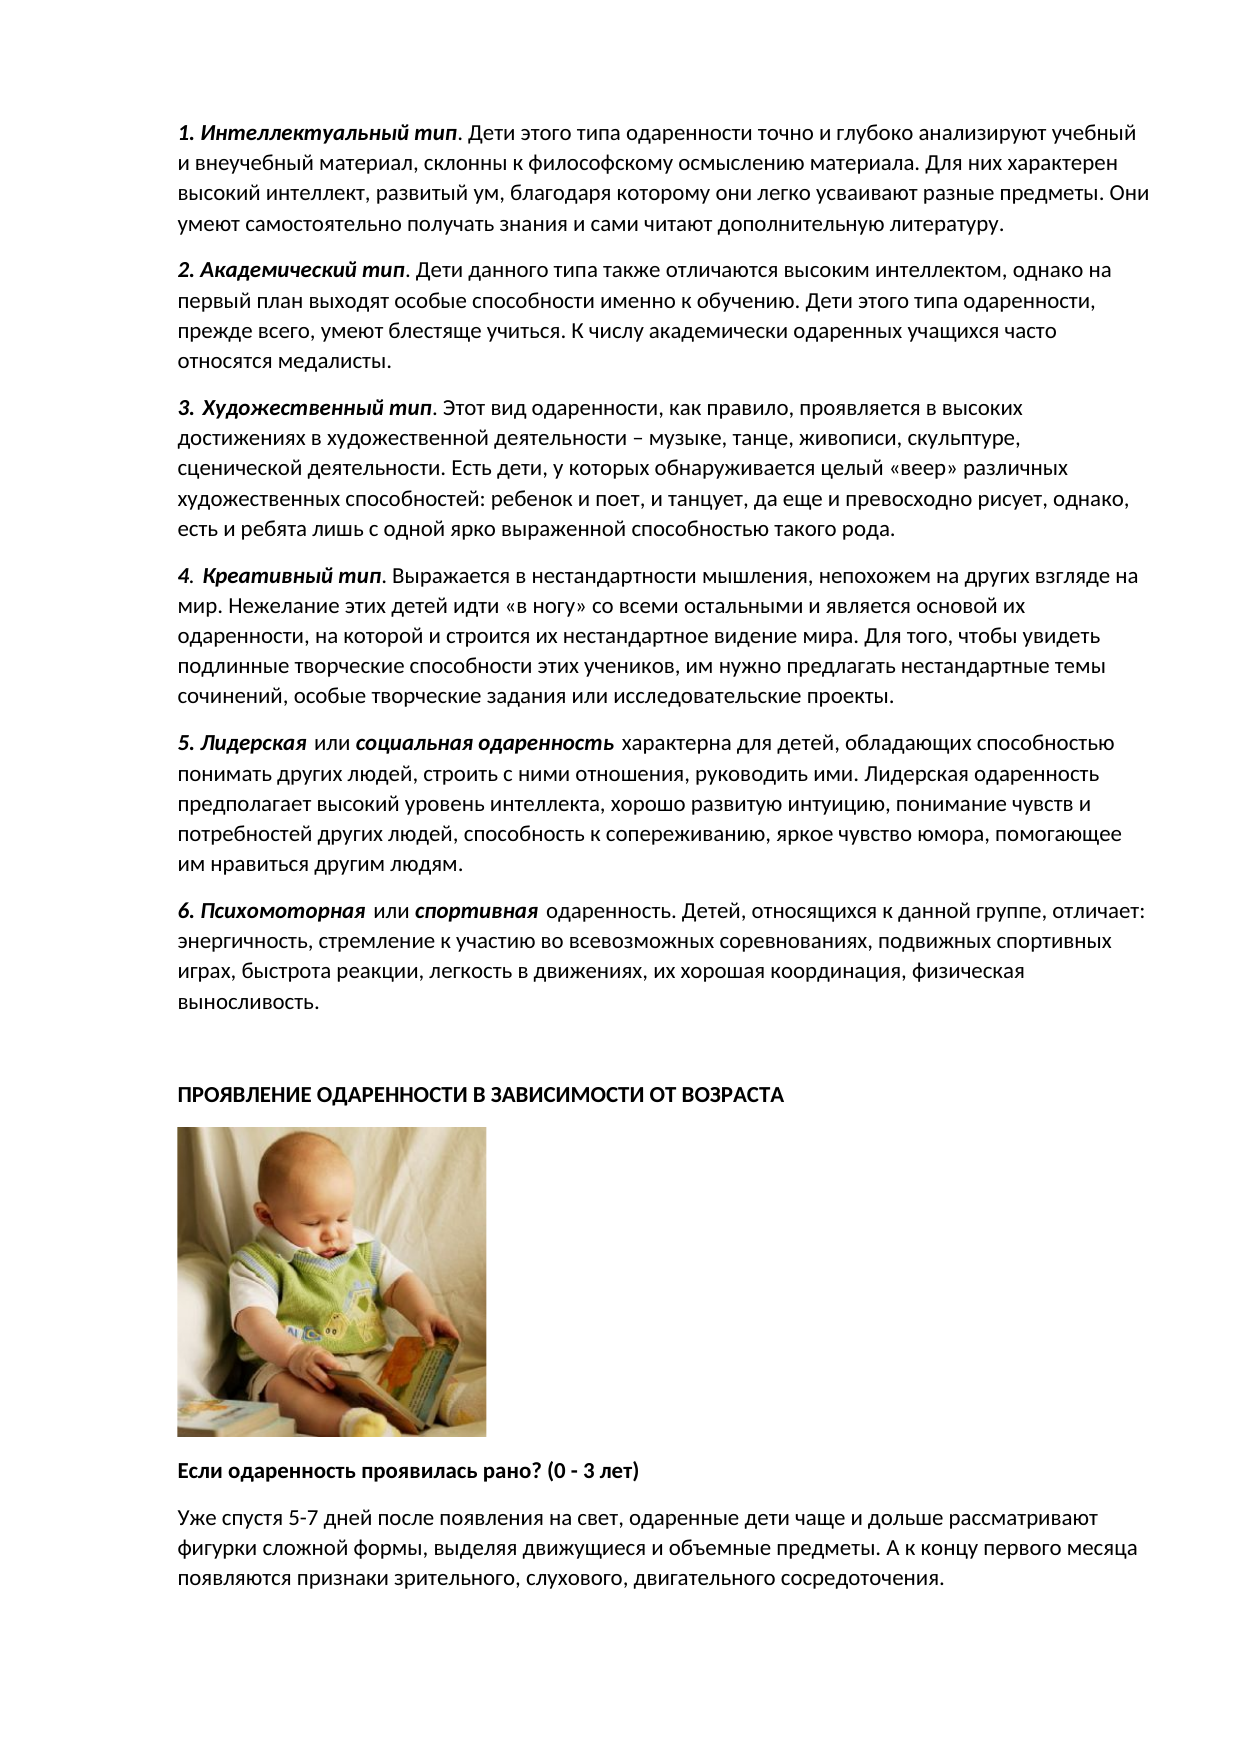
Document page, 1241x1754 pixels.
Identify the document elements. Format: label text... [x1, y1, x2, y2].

text ПРОЯВЛЕНИЕ ОДАРЕННОСТИ В ЗАВИСИМОСТИ ОТ ВОЗРАСТА [177, 1081, 1152, 1109]
text 3. Художественный тип. Этот вид одаренности, как правило, проявляется в высоких достижениях в художественной деятельности – музыке, танце, живописи, скульптуре, сценической деятельности. Есть дети, у которых обнаруживается целый «веер» различных художественных способностей: ребенок и поет, и танцует, да еще и превосходно рисует, однако, есть и ребята лишь с одной ярко выраженной способностью такого рода. [177, 393, 1152, 542]
text Уже спустя 5-7 дней после появления на свет, одаренные дети чаще и дольше рассматривают фигурки сложной формы, выделяя движущиеся и объемные предметы. А к концу первого месяца появляются признаки зрительного, слухового, двигательного сосредоточения. [177, 1503, 1152, 1591]
text 4. Креативный тип. Выражается в нестандартности мышления, непохожем на других взгляде на мир. Нежелание этих детей идти «в ногу» со всеми остальными и является основой их одаренности, на которой и строится их нестандартное видение мира. Для того, чтобы увидеть подлинные творческие способности этих учеников, им нужно предлагать нестандартные темы сочинений, особые творческие задания или исследовательские проекты. [177, 561, 1152, 710]
picture [177, 1127, 487, 1437]
text 1. Интеллектуальный тип. Дети этого типа одаренности точно и глубоко анализируют учебный и внеучебный материал, склонны к философскому осмыслению материала. Для них характерен высокий интеллект, развитый ум, благодаря которому они легко усваивают разные предметы. Они умеют самостоятельно получать знания и сами читают дополнительную литературу. [177, 118, 1152, 237]
text 2. Академический тип. Дети данного типа также отличаются высоким интеллектом, однако на первый план выходят особые способности именно к обучению. Дети этого типа одаренности, прежде всего, умеют блестяще учиться. К числу академически одаренных учащихся часто относятся медалисты. [177, 256, 1152, 374]
text 6. Психомоторная или спортивная одаренность. Детей, относящихся к данной группе, отличает: энергичность, стремление к участию во всевозможных соревнованиях, подвижных спортивных играх, быстрота реакции, легкость в движениях, их хорошая координация, физическая выносливость. [177, 896, 1152, 1015]
text Если одаренность проявилась рано? (0 - 3 лет) [177, 1456, 1152, 1484]
text 5. Лидерская или социальная одаренность характерна для детей, обладающих способностью понимать других людей, строить с ними отношения, руководить ими. Лидерская одаренность предполагает высокий уровень интеллекта, хорошо развитую интуицию, понимание чувств и потребностей других людей, способность к сопереживанию, яркое чувство юмора, помогающее им нравиться другим людям. [177, 728, 1152, 877]
